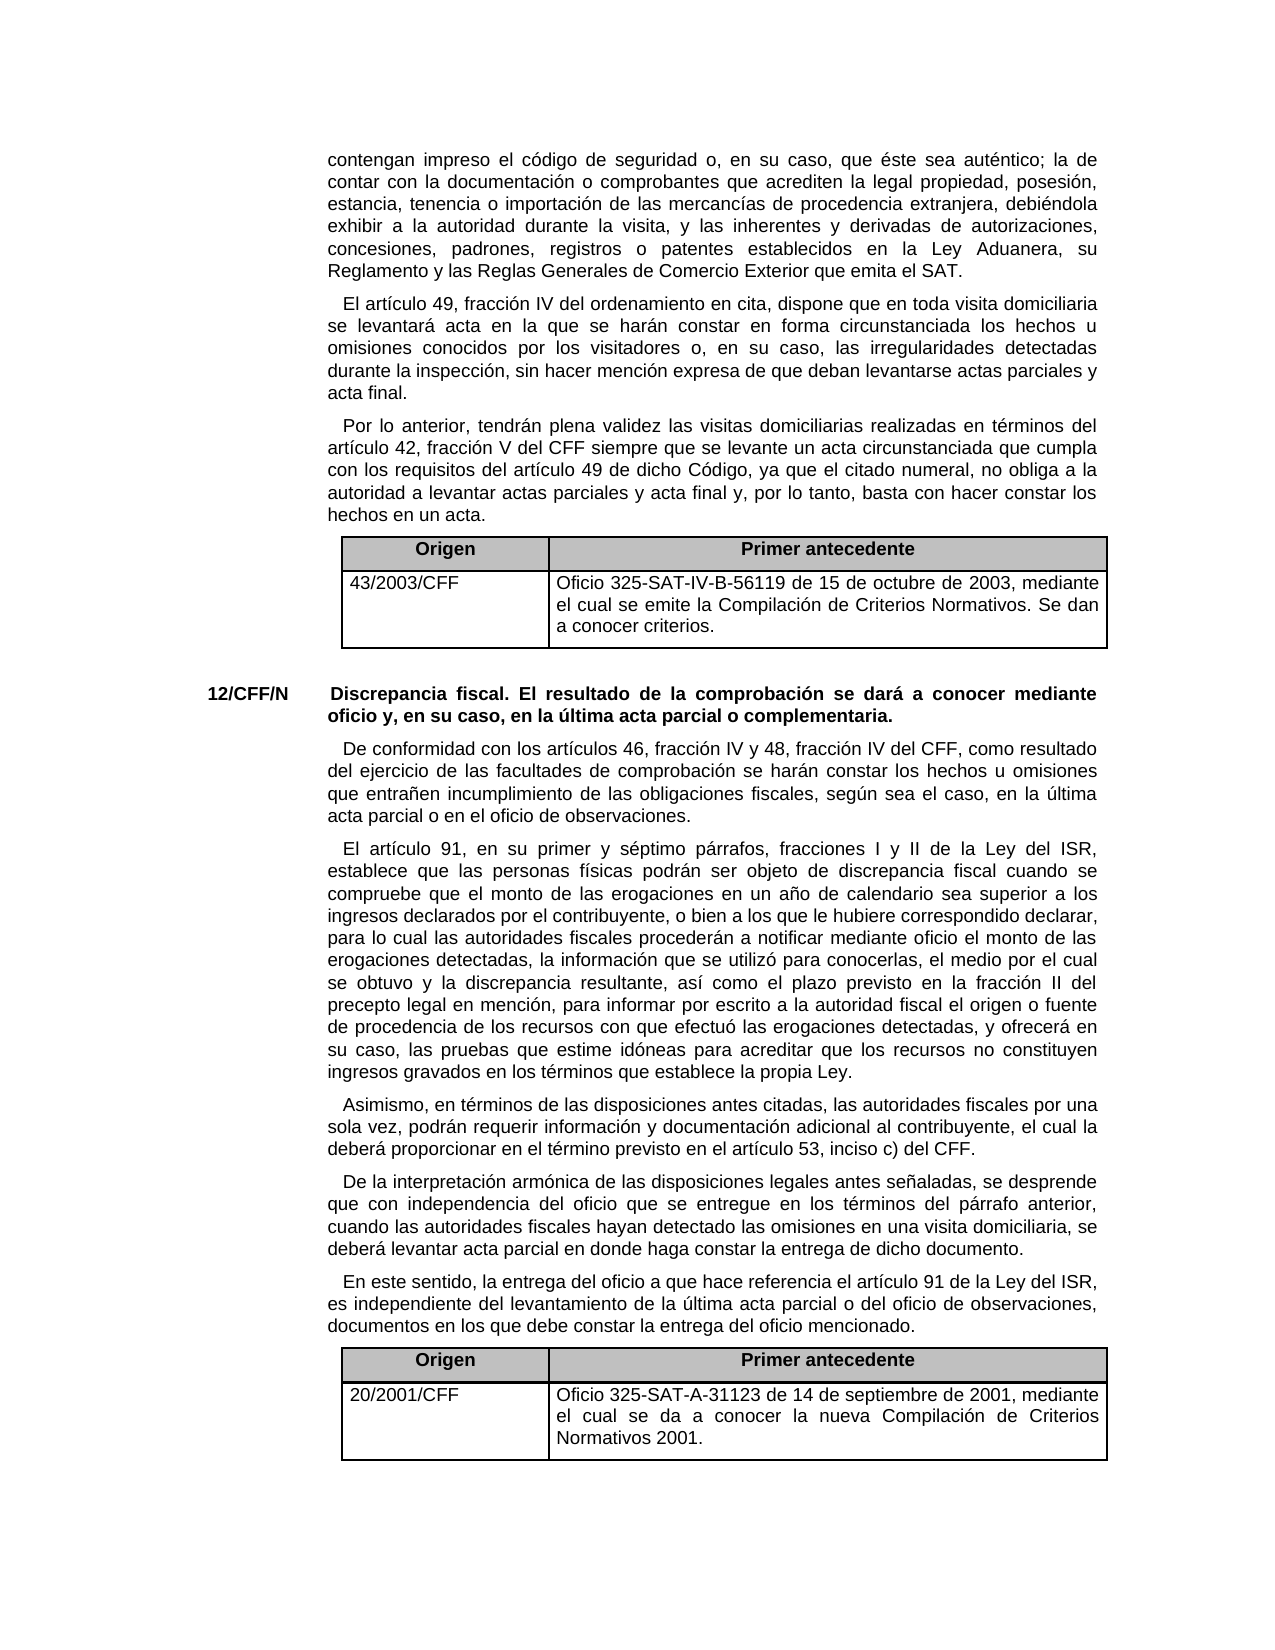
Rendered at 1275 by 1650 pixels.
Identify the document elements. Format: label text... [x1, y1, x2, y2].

text De la interpretación armónica de las disposiciones legales antes señaladas, se desprende que con independencia del oficio que se entregue en los términos del párrafo anterior, cuando las autoridades fiscales hayan detectado las omisiones en una visita domiciliaria, se deberá levantar acta parcial en donde haga constar la entrega de dicho documento. [207, 1170, 1098, 1259]
table_cell 43/2003/CFF [343, 572, 548, 647]
table_header Primer antecedente [550, 538, 1106, 570]
table_cell 20/2001/CFF [343, 1384, 548, 1459]
table_header Origen [343, 538, 548, 570]
table_header Origen [343, 1349, 548, 1381]
text 12/CFF/N Discrepancia fiscal. El resultado de la comprobación se dará a conocer mediante oficio y, en su caso, en la última acta parcial o complementaria. [207, 682, 1098, 727]
table_cell Oficio 325-SAT-IV-B-56119 de 15 de octubre de 2003, mediante el cual se emite la Compilación de Criterios Normativos. Se dan a conocer criterios. [550, 572, 1106, 647]
text En este sentido, la entrega del oficio a que hace referencia el artículo 91 de la Ley del ISR, es independiente del levantamiento de la última acta parcial o del oficio de observaciones, documentos en los que debe constar la entrega del oficio mencionado. [207, 1270, 1098, 1337]
text Asimismo, en términos de las disposiciones antes citadas, las autoridades fiscales por una sola vez, podrán requerir información y documentación adicional al contribuyente, el cual la deberá proporcionar en el término previsto en el artículo 53, inciso c) del CFF. [207, 1093, 1098, 1159]
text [207, 148, 1098, 281]
text De conformidad con los artículos 46, fracción IV y 48, fracción IV del CFF, como resultado del ejercicio de las facultades de comprobación se harán constar los hechos u omisiones que entrañen incumplimiento de las obligaciones fiscales, según sea el caso, en la última acta parcial o en el oficio de observaciones. [207, 737, 1098, 826]
text Por lo anterior, tendrán plena validez las visitas domiciliarias realizadas en términos del artículo 42, fracción V del CFF siempre que se levante un acta circunstanciada que cumpla con los requisitos del artículo 49 de dicho Código, ya que el citado numeral, no obliga a la autoridad a levantar actas parciales y acta final y, por lo tanto, basta con hacer constar los hechos en un acta. [207, 414, 1098, 525]
table_cell Oficio 325-SAT-A-31123 de 14 de septiembre de 2001, mediante el cual se da a conocer la nueva Compilación de Criterios Normativos 2001. [550, 1384, 1106, 1459]
table_header Primer antecedente [550, 1349, 1106, 1381]
text El artículo 49, fracción IV del ordenamiento en cita, dispone que en toda visita domiciliaria se levantará acta en la que se harán constar en forma circunstanciada los hechos u omisiones conocidos por los visitadores o, en su caso, las irregularidades detectadas durante la inspección, sin hacer mención expresa de que deban levantarse actas parciales y acta final. [207, 292, 1098, 403]
text El artículo 91, en su primer y séptimo párrafos, fracciones I y II de la Ley del ISR, establece que las personas físicas podrán ser objeto de discrepancia fiscal cuando se compruebe que el monto de las erogaciones en un año de calendario sea superior a los ingresos declarados por el contribuyente, o bien a los que le hubiere correspondido declarar, para lo cual las autoridades fiscales procederán a notificar mediante oficio el monto de las erogaciones detectadas, la información que se utilizó para conocerlas, el medio por el cual se obtuvo y la discrepancia resultante, así como el plazo previsto en la fracción II del precepto legal en mención, para informar por escrito a la autoridad fiscal el origen o fuente de procedencia de los recursos con que efectuó las erogaciones detectadas, y ofrecerá en su caso, las pruebas que estime idóneas para acreditar que los recursos no constituyen ingresos gravados en los términos que establece la propia Ley. [207, 837, 1098, 1082]
